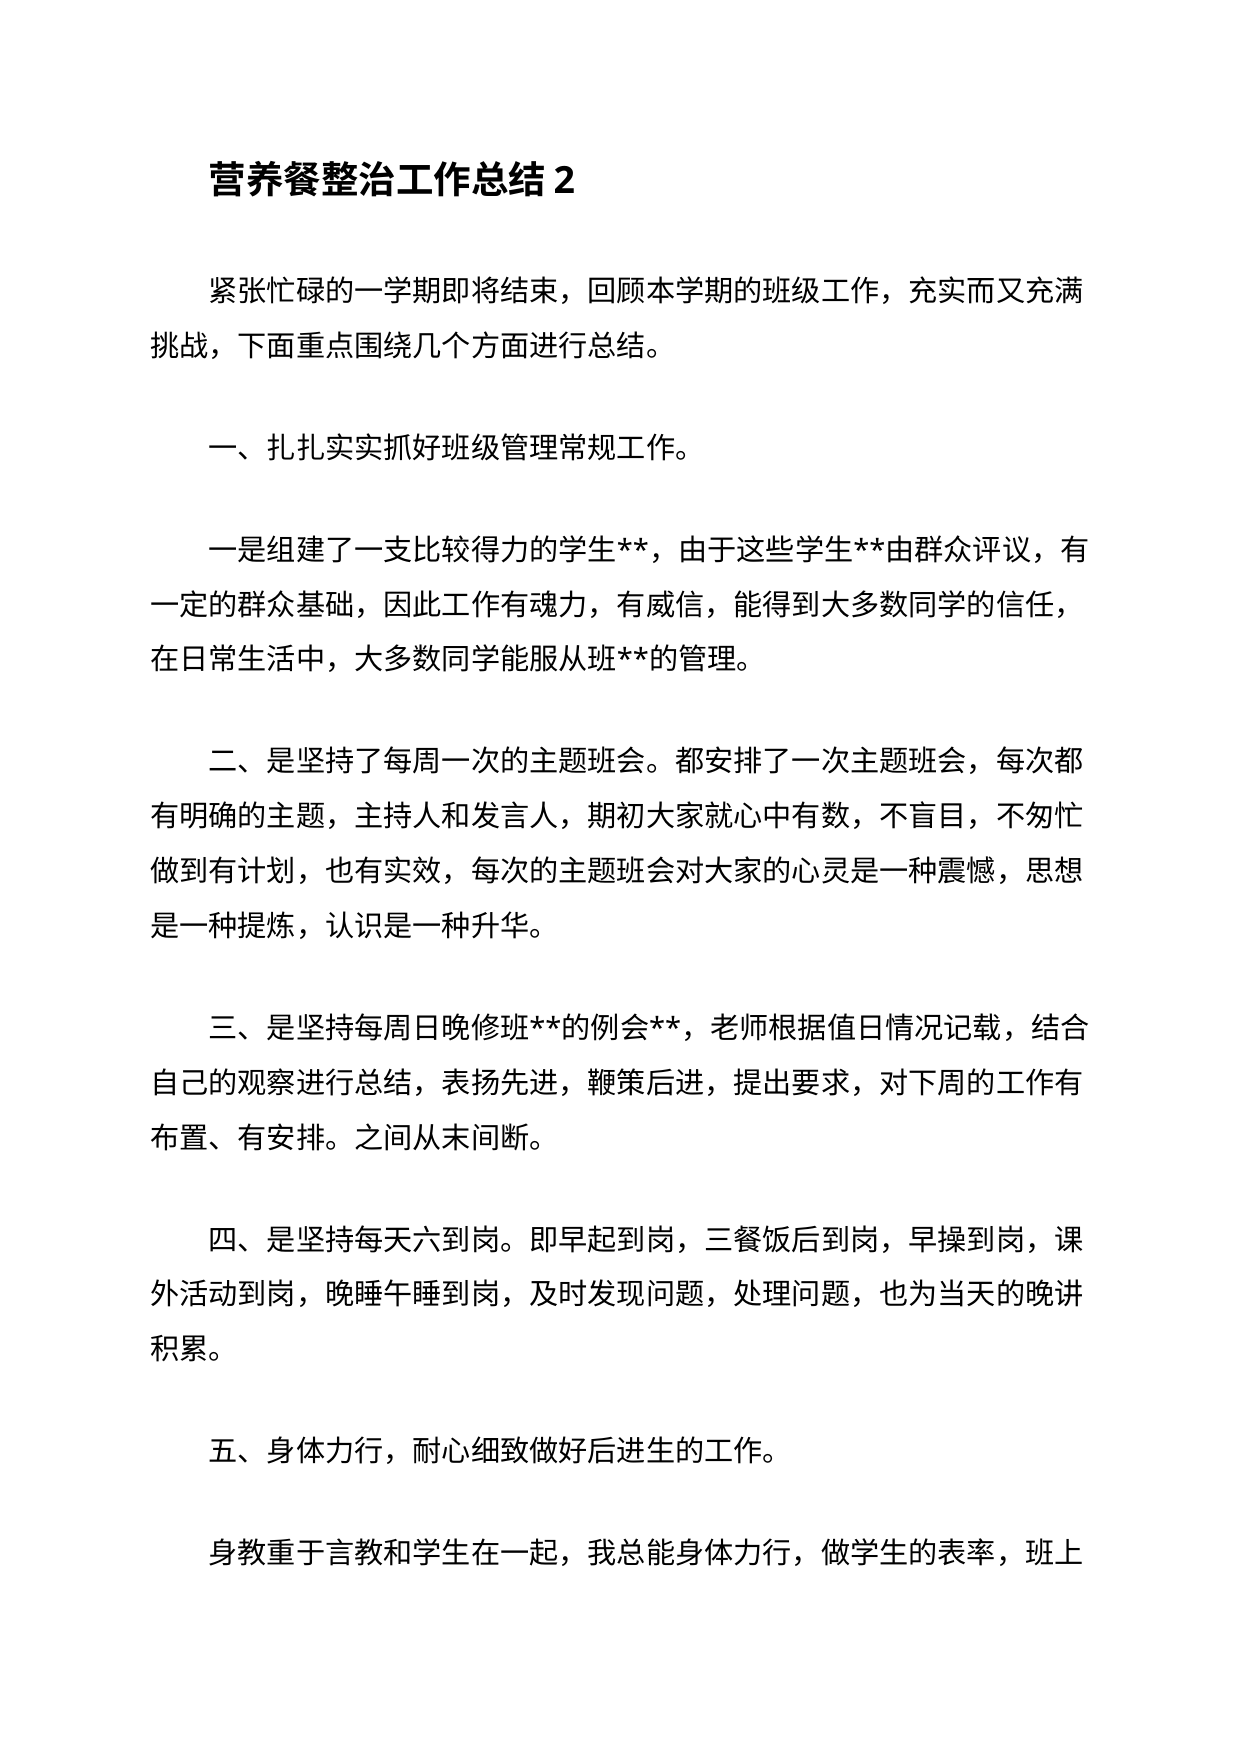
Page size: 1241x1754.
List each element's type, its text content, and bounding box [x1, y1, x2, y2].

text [150, 1529, 1090, 1572]
text 一、扎扎实实抓好班级管理常规工作。 [150, 424, 1090, 467]
text 五、身体力行，耐心细致做好后进生的工作。 [150, 1428, 1090, 1470]
text 紧张忙碌的一学期即将结束，回顾本学期的班级工作，充实而又充满挑战，下面重点围绕几个方面进行总结。 [150, 268, 1090, 365]
text 四、是坚持每天六到岗。即早起到岗，三餐饭后到岗，早操到岗，课外活动到岗，晚睡午睡到岗，及时发现问题，处理问题，也为当天的晚讲积累。 [150, 1216, 1090, 1368]
text 二、是坚持了每周一次的主题班会。都安排了一次主题班会，每次都有明确的主题，主持人和发言人，期初大家就心中有数，不盲目，不匆忙做到有计划，也有实效，每次的主题班会对大家的心灵是一种震憾，思想是一种提炼，认识是一种升华。 [150, 738, 1090, 945]
text 营养餐整治工作总结2 [150, 150, 1090, 204]
text 三、是坚持每周日晚修班**的例会**，老师根据值日情况记载，结合自己的观察进行总结，表扬先进，鞭策后进，提出要求，对下周的工作有布置、有安排。之间从末间断。 [150, 1004, 1090, 1157]
text 一是组建了一支比较得力的学生**，由于这些学生**由群众评议，有一定的群众基础，因此工作有魂力，有威信，能得到大多数同学的信任，在日常生活中，大多数同学能服从班**的管理。 [150, 526, 1090, 678]
